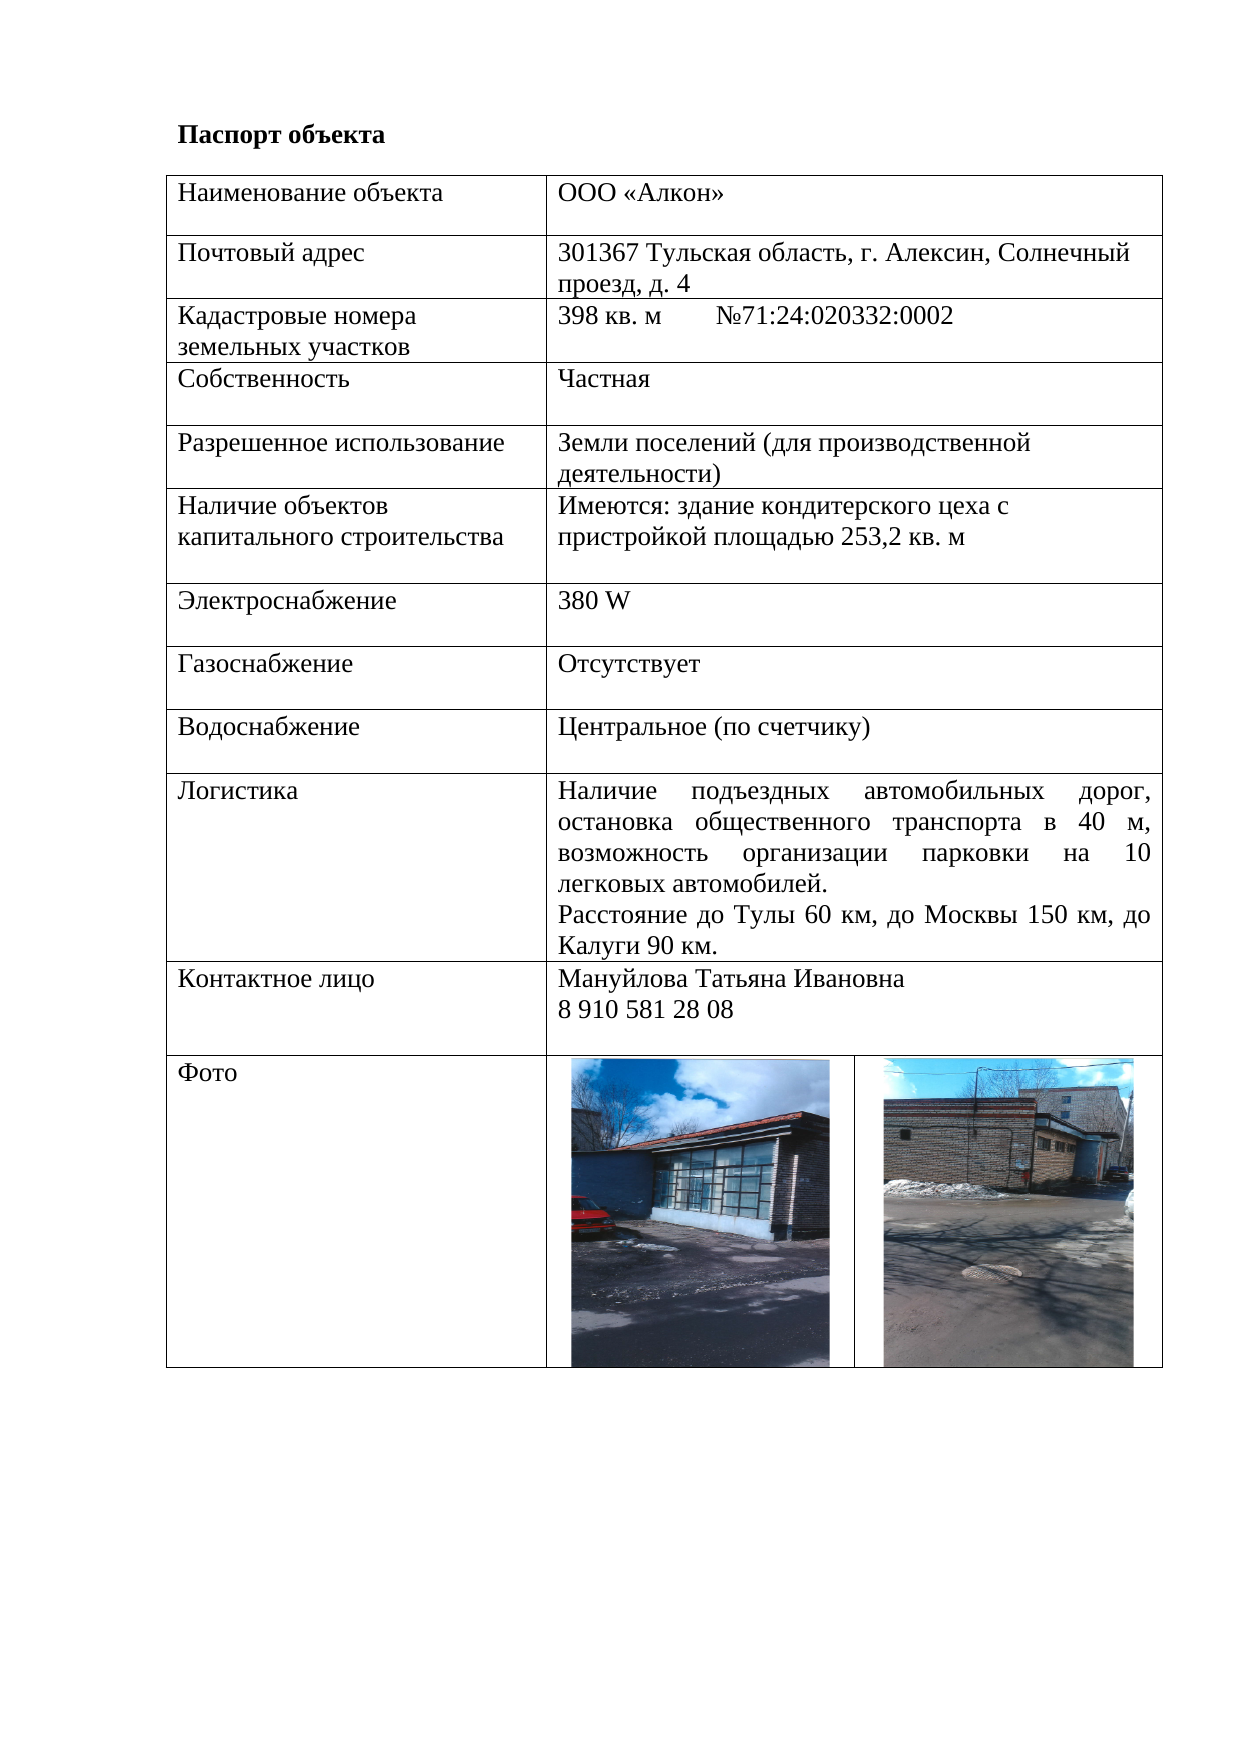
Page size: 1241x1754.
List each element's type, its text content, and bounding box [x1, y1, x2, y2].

picture [883, 1056, 1134, 1367]
table_cell 380 W [547, 584, 1162, 646]
table_cell Разрешенное использование [167, 426, 546, 488]
table_cell [547, 1056, 571, 1367]
table_cell Логистика [167, 774, 546, 961]
picture [571, 1056, 830, 1367]
table_cell Собственность [167, 363, 546, 425]
table_cell [830, 1056, 854, 1367]
table_cell Отсутствует [547, 647, 1162, 709]
table_cell Фото [167, 1056, 546, 1367]
table_cell Имеются: здание кондитерского цеха с пристройкой площадью 253,2 кв. м [547, 489, 1162, 583]
table_cell Электроснабжение [167, 584, 546, 646]
table_cell Мануйлова Татьяна Ивановна 8 910 581 28 08 [547, 962, 1162, 1055]
table_cell Наличие подъездных автомобильных дорог, остановка общественного транспорта в 40 м, возможность организации парковки на 10 легковых автомобилей. Расстояние до Тулы 60 км, до Москвы 150 км, до Калуги 90 км. [547, 774, 1162, 961]
text Паспорт объекта [177, 118, 1152, 149]
table_header Наименование объекта [167, 176, 546, 235]
table_cell Газоснабжение [167, 647, 546, 709]
table_cell 301367 Тульская область, г. Алексин, Солнечный проезд, д. 4 [547, 236, 1162, 298]
table_cell [1134, 1056, 1162, 1367]
table_cell Контактное лицо [167, 962, 546, 1055]
table_header ООО «Алкон» [547, 176, 1162, 235]
table_cell Частная [547, 363, 1162, 425]
table_cell Центральное (по счетчику) [547, 710, 1162, 773]
table_cell 398 кв. м №71:24:020332:0002 [547, 299, 1162, 362]
table_cell Наличие объектов капитального строительства [167, 489, 546, 583]
table_cell [855, 1056, 883, 1367]
table_cell Почтовый адрес [167, 236, 546, 298]
table_cell Земли поселений (для производственной деятельности) [547, 426, 1162, 488]
table_cell Водоснабжение [167, 710, 546, 773]
table_cell Кадастровые номера земельных участков [167, 299, 546, 362]
